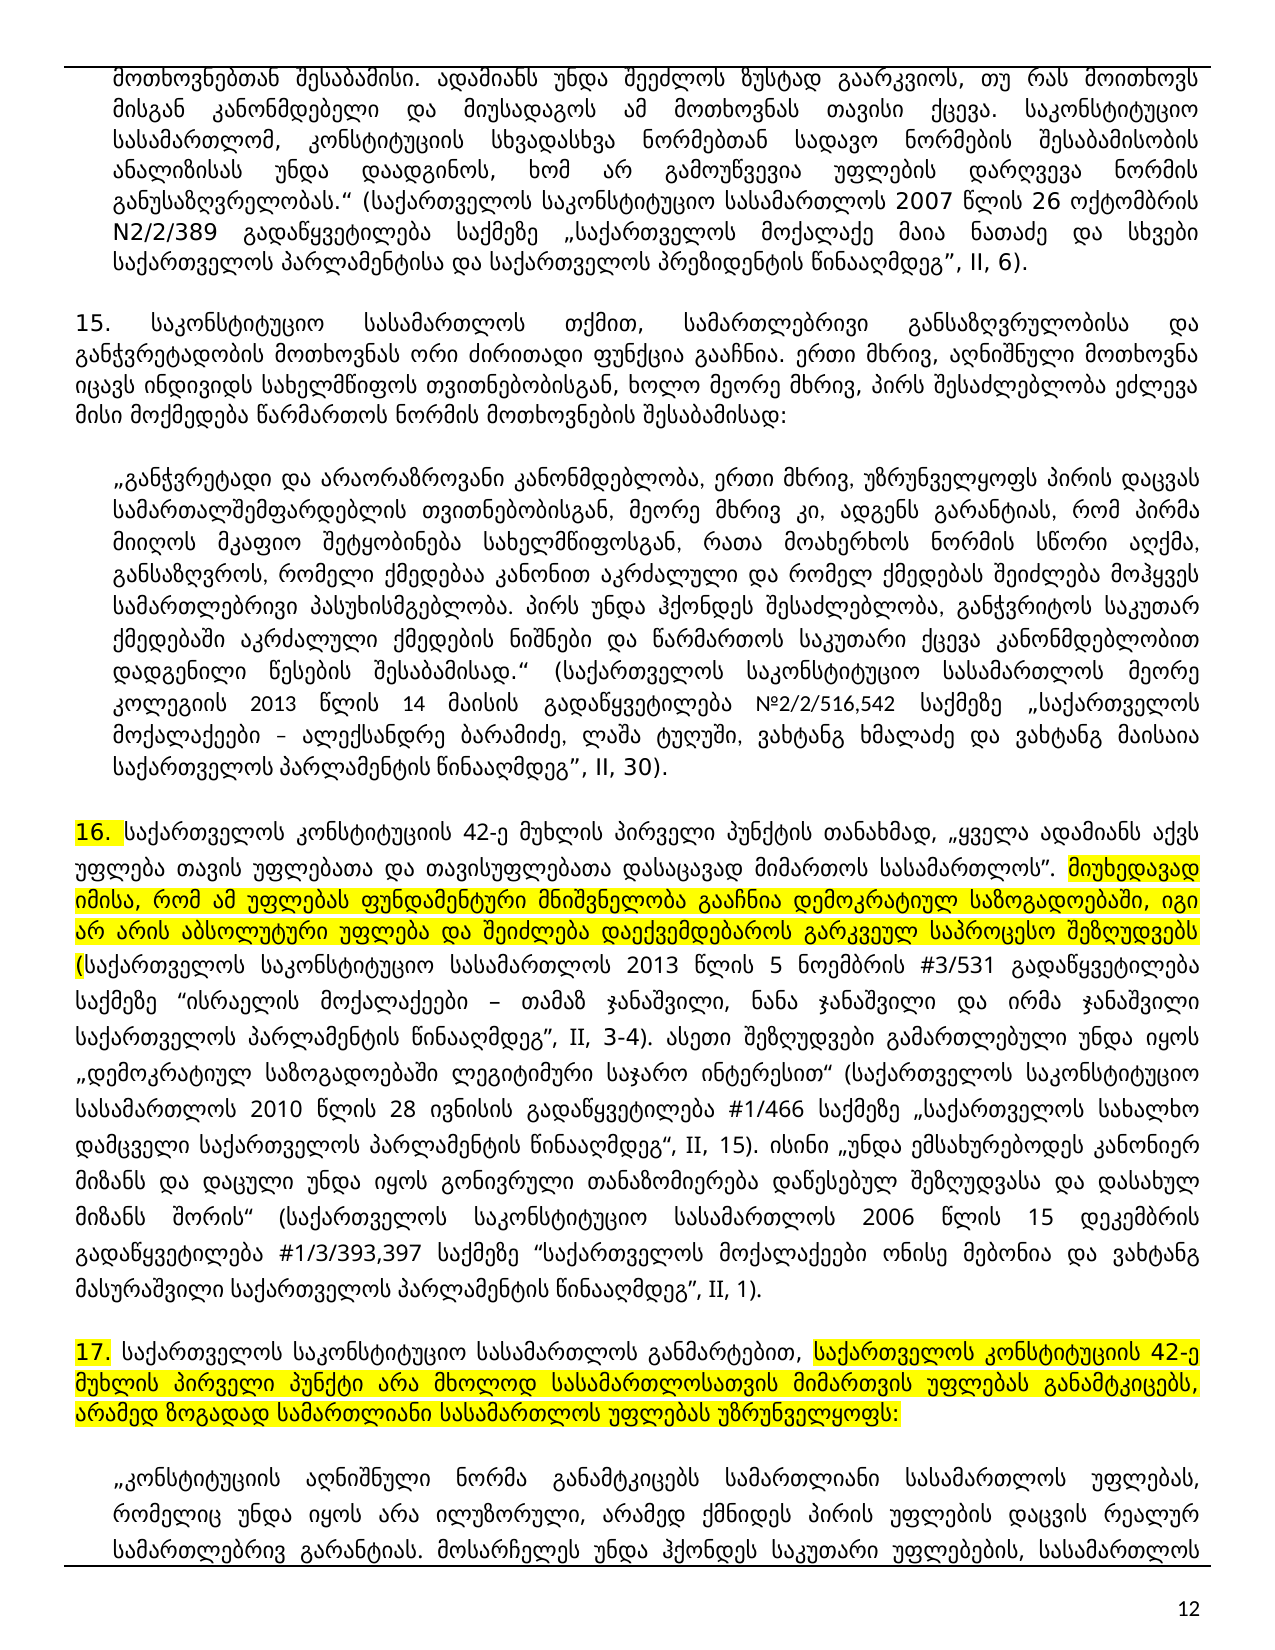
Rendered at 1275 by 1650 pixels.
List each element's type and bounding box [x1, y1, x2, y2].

table_cell [64, 68, 1211, 1565]
